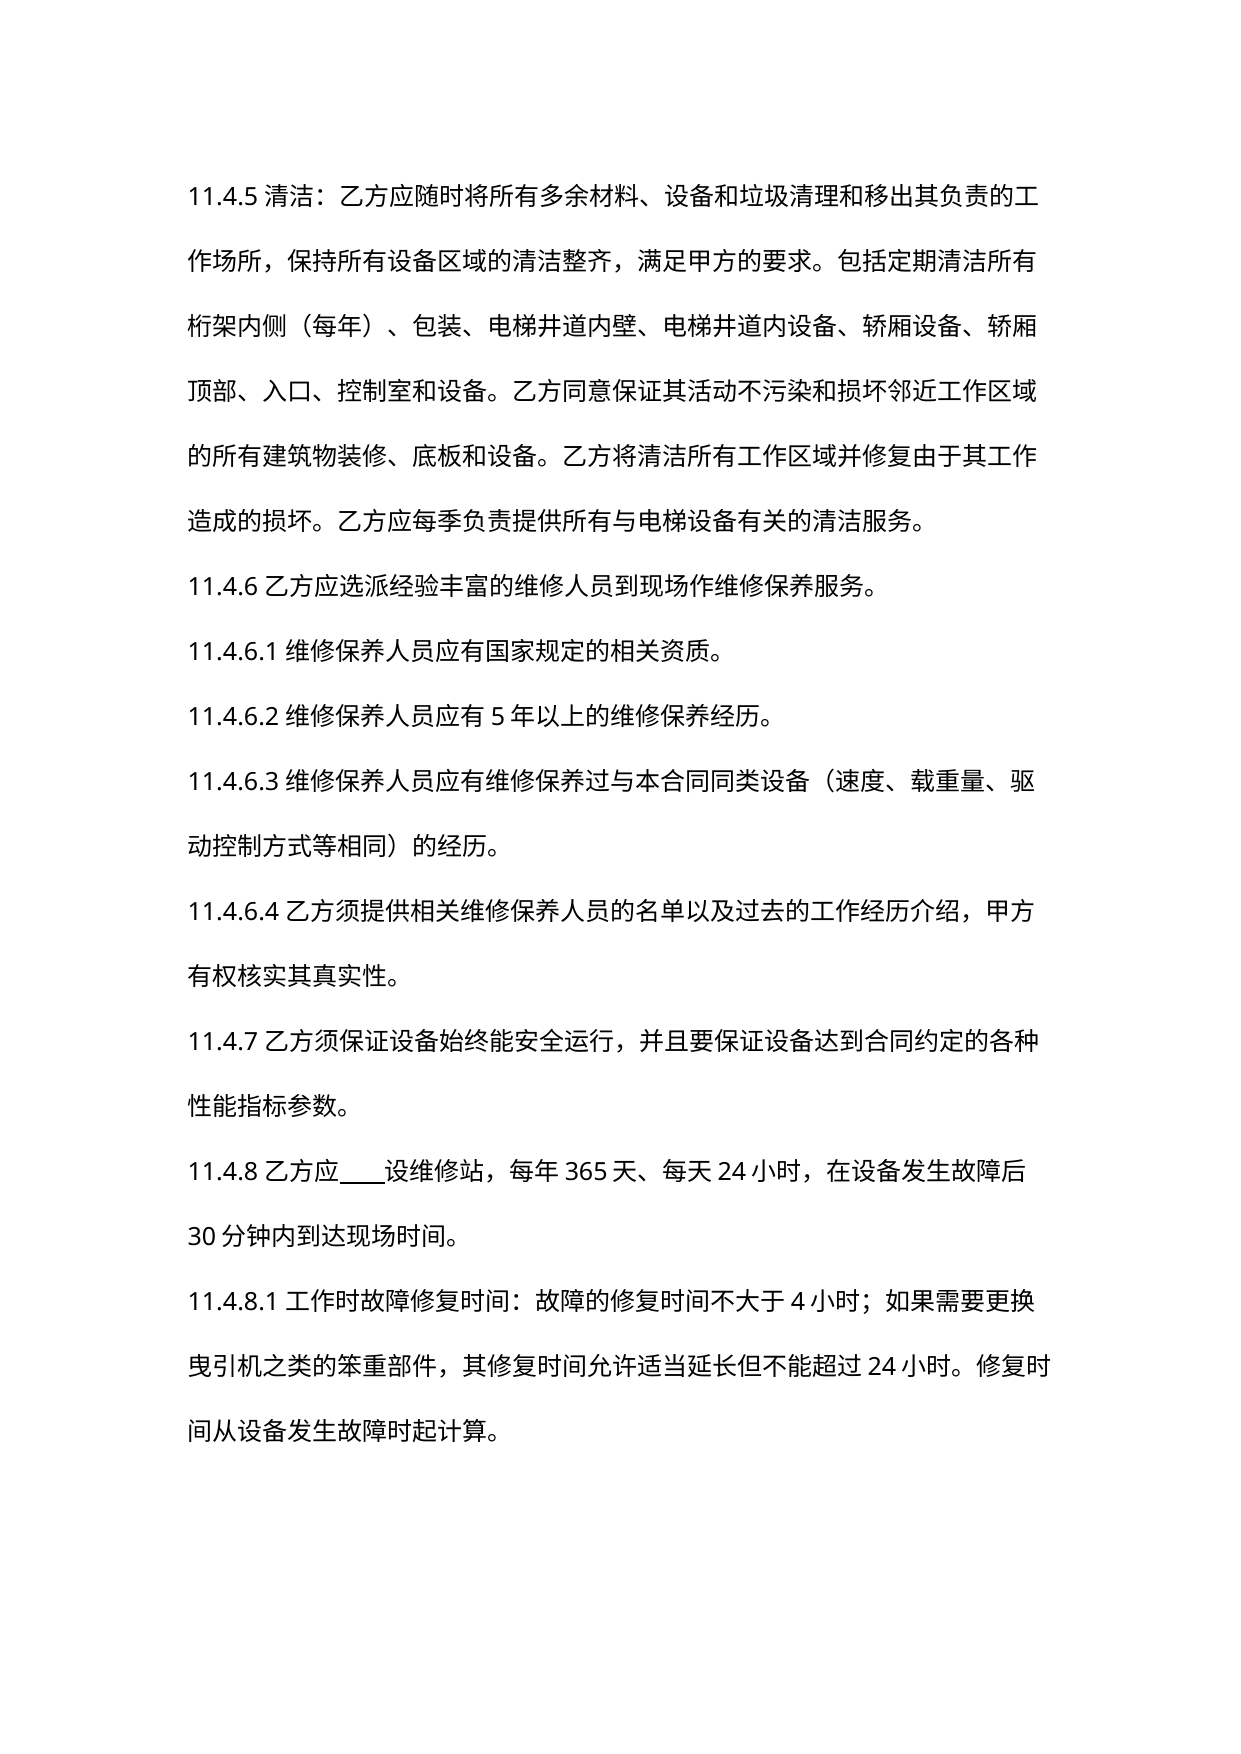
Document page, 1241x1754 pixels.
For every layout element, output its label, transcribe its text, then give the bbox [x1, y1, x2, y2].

text 11.4.6.3 维修保养人员应有维修保养过与本合同同类设备（速度、载重量、驱动控制方式等相同）的经历。 [187, 747, 1053, 877]
text 11.4.8 乙方应 设维修站，每年365天、每天24小时，在设备发生故障后30分钟内到达现场时间。 [187, 1137, 1053, 1267]
text 11.4.8.1 工作时故障修复时间：故障的修复时间不大于4小时；如果需要更换曳引机之类的笨重部件，其修复时间允许适当延长但不能超过24小时。修复时间从设备发生故障时起计算。 [187, 1267, 1053, 1462]
text 11.4.6.4 乙方须提供相关维修保养人员的名单以及过去的工作经历介绍，甲方有权核实其真实性。 [187, 877, 1053, 1007]
text 11.4.7 乙方须保证设备始终能安全运行，并且要保证设备达到合同约定的各种性能指标参数。 [187, 1007, 1053, 1137]
text 11.4.6.2 维修保养人员应有5年以上的维修保养经历。 [187, 682, 1053, 747]
text 11.4.5 清洁：乙方应随时将所有多余材料、设备和垃圾清理和移出其负责的工作场所，保持所有设备区域的清洁整齐，满足甲方的要求。包括定期清洁所有桁架内侧（每年）、包装、电梯井道内壁、电梯井道内设备、轿厢设备、轿厢顶部、入口、控制室和设备。乙方同意保证其活动不污染和损坏邻近工作区域的所有建筑物装修、底板和设备。乙方将清洁所有工作区域并修复由于其工作造成的损坏。乙方应每季负责提供所有与电梯设备有关的清洁服务。 [187, 162, 1053, 552]
text 11.4.6.1 维修保养人员应有国家规定的相关资质。 [187, 617, 1053, 682]
text 11.4.6 乙方应选派经验丰富的维修人员到现场作维修保养服务。 [187, 552, 1053, 617]
